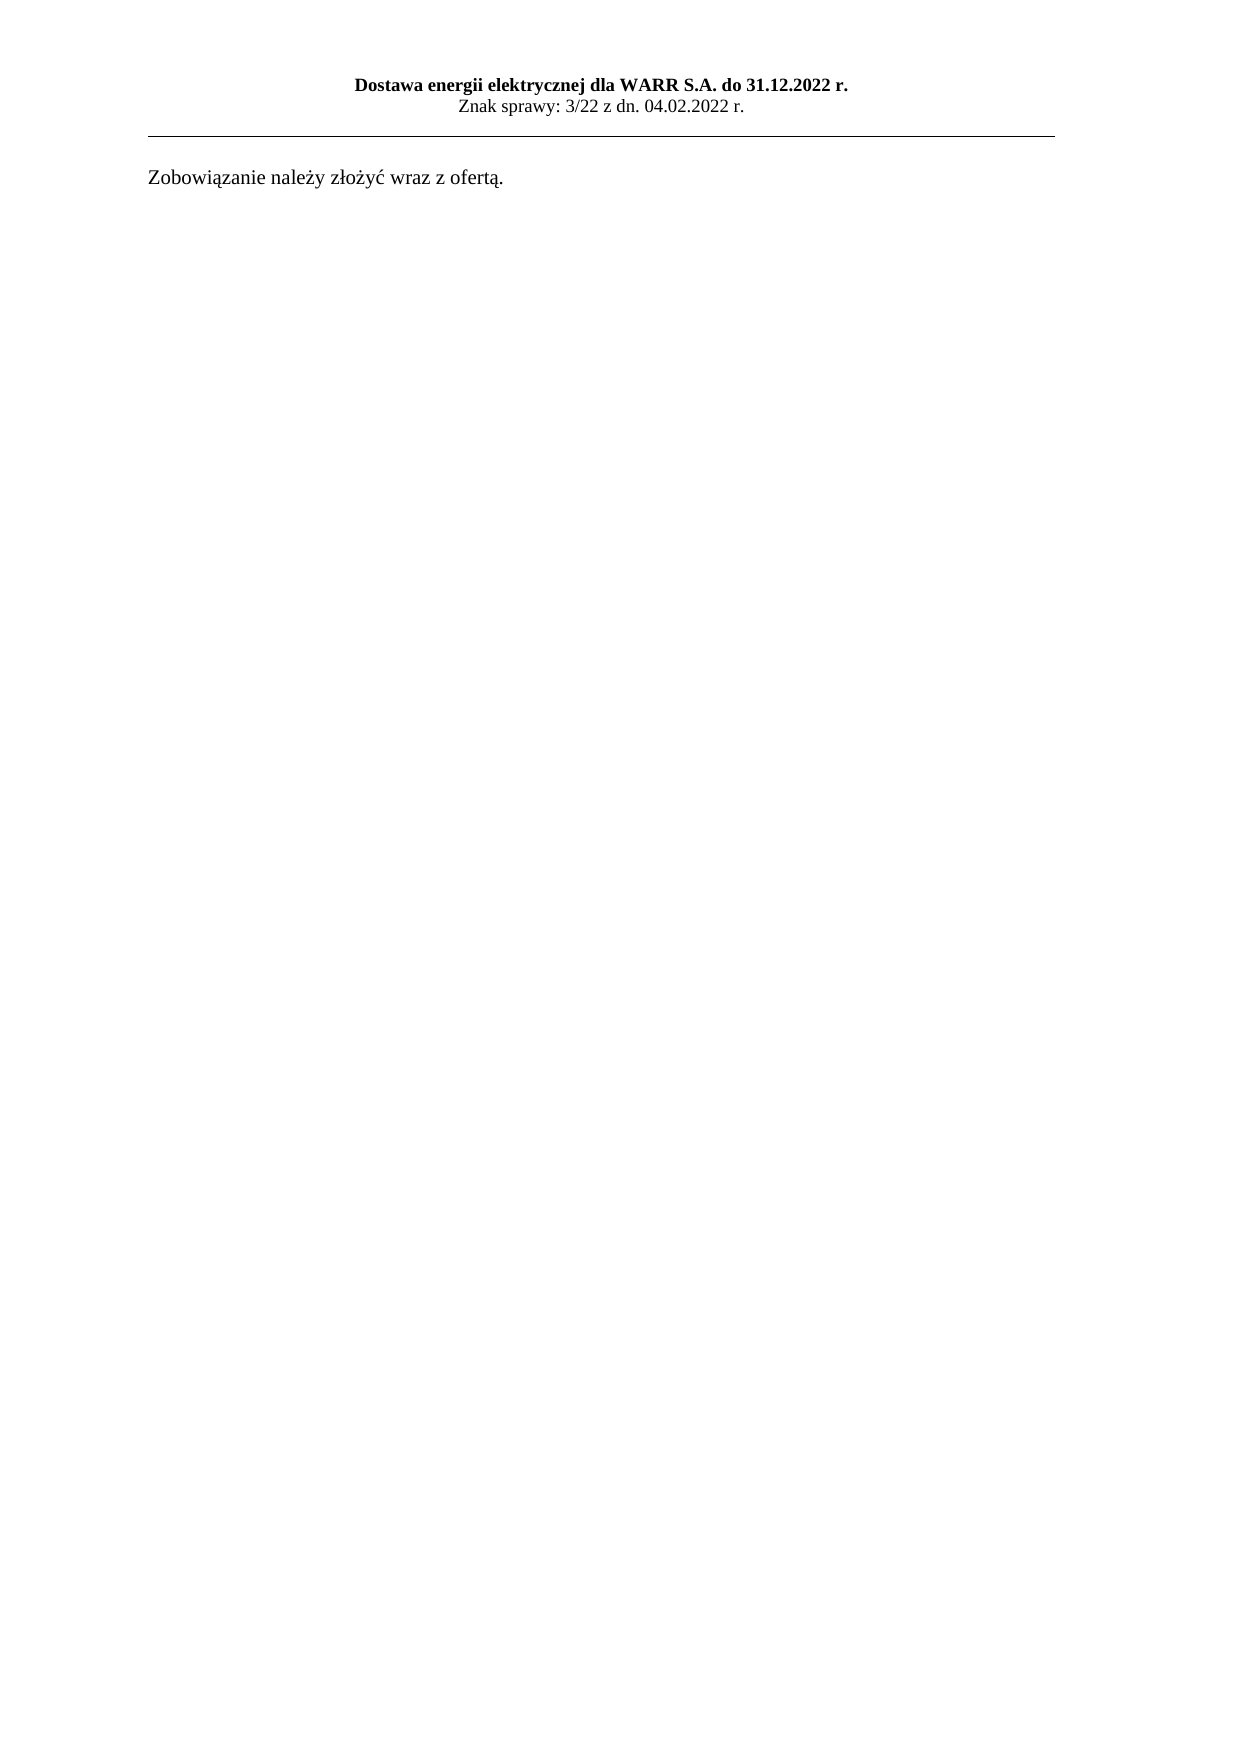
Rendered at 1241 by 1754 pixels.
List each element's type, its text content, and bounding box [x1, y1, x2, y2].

text Zobowiązanie należy złożyć wraz z ofertą. [148, 165, 1093, 189]
